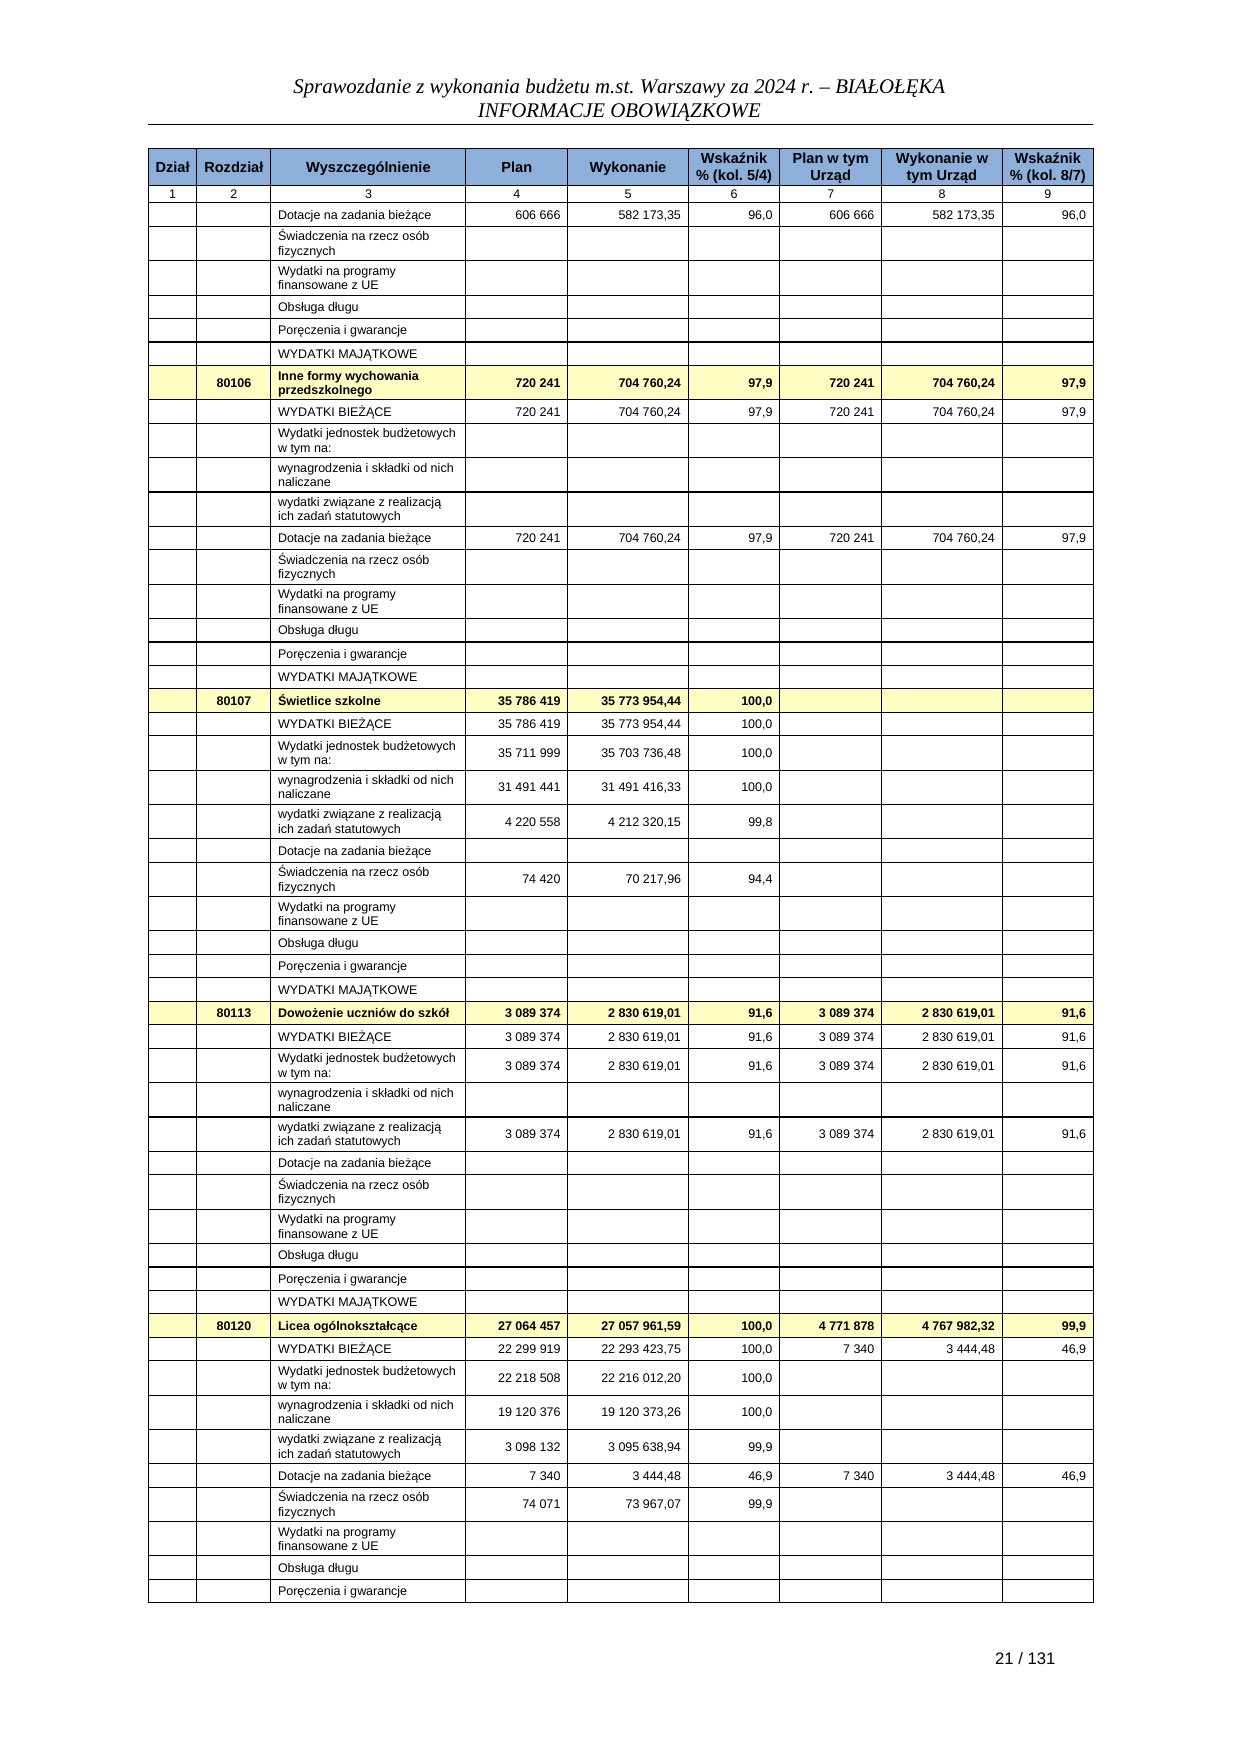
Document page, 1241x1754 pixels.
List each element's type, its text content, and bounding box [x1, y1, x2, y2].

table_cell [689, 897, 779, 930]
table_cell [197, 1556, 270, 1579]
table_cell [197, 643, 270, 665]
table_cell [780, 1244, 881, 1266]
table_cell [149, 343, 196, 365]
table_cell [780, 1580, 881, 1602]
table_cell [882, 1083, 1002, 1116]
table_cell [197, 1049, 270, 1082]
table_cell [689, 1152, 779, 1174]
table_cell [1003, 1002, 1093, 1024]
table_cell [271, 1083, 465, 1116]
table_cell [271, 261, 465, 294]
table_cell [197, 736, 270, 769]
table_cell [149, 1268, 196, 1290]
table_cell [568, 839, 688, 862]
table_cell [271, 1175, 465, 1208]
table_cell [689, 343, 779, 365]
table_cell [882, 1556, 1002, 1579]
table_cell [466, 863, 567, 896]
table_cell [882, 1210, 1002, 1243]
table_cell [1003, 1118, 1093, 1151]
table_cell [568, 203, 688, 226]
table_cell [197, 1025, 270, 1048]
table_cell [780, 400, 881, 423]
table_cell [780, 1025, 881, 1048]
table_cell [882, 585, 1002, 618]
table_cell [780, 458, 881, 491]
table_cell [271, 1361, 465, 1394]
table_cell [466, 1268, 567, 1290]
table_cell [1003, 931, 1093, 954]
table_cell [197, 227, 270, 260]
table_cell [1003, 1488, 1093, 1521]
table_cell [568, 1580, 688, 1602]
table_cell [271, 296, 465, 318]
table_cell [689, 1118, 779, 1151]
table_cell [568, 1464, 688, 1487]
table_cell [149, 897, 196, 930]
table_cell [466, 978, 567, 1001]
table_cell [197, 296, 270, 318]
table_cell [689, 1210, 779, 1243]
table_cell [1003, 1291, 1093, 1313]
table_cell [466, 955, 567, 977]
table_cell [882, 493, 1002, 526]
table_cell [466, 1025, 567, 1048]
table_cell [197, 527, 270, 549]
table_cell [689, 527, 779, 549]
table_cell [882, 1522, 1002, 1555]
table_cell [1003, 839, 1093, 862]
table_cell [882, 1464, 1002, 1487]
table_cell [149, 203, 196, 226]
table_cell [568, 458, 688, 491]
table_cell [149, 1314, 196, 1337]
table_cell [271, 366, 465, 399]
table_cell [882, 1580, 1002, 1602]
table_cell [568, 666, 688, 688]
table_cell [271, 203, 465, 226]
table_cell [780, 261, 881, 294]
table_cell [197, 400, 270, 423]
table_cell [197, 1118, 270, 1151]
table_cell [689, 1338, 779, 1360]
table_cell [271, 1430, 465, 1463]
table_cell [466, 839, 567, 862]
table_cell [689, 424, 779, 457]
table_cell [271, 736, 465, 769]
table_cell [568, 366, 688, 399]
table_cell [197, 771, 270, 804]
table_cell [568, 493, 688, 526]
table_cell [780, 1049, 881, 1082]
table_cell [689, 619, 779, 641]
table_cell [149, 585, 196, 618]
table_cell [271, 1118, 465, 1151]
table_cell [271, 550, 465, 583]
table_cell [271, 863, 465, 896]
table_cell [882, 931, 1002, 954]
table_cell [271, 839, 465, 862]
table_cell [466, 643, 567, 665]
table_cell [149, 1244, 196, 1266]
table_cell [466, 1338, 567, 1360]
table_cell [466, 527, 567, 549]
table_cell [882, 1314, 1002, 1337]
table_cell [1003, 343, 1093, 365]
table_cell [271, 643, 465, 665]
table_header Wykonanie [568, 149, 688, 185]
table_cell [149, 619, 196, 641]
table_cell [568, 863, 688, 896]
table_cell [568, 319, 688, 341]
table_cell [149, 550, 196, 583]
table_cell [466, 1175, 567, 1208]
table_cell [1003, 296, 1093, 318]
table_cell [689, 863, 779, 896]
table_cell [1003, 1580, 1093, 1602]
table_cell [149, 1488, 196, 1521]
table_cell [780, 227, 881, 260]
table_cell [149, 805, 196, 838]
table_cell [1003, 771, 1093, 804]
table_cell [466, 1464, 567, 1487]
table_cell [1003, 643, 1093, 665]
table_cell 7 [780, 186, 881, 202]
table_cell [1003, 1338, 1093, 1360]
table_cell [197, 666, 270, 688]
table_header Wskaźnik % (kol. 5/4) [689, 149, 779, 185]
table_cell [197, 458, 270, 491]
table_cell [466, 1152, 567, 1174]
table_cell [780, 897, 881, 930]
table_cell 6 [689, 186, 779, 202]
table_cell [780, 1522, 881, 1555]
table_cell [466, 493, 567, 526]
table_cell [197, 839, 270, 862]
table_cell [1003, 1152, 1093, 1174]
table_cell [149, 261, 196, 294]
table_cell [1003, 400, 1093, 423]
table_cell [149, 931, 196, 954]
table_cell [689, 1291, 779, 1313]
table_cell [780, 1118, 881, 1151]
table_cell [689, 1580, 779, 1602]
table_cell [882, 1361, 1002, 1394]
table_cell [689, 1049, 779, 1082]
table_cell 4 [466, 186, 567, 202]
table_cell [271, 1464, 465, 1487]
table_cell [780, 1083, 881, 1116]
table_header Wskaźnik % (kol. 8/7) [1003, 149, 1093, 185]
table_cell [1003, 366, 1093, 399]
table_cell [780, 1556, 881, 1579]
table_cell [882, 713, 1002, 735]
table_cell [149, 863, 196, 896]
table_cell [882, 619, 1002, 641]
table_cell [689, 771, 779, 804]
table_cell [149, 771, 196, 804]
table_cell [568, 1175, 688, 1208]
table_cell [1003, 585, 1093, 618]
table_cell 9 [1003, 186, 1093, 202]
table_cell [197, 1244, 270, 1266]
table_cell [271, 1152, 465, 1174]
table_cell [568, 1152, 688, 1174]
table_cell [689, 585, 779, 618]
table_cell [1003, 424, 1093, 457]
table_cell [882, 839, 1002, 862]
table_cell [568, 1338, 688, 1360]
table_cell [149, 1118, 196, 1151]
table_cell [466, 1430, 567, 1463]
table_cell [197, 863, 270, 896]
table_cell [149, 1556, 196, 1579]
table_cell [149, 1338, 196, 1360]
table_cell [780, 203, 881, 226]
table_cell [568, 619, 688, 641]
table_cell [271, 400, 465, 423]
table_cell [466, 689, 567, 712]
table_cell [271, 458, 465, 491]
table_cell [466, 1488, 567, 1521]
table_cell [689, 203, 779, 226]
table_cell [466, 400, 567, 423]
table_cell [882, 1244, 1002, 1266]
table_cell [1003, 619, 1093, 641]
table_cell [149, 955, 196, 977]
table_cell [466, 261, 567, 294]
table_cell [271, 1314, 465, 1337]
table_header Rozdział [197, 149, 270, 185]
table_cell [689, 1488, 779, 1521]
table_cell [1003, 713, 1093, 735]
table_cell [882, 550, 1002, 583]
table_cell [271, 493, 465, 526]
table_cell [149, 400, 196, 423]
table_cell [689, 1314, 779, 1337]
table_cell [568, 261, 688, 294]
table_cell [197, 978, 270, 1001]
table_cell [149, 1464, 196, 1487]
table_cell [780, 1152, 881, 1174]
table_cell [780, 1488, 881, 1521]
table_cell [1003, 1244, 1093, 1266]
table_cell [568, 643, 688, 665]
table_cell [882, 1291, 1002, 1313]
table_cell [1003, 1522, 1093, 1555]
table_cell 8 [882, 186, 1002, 202]
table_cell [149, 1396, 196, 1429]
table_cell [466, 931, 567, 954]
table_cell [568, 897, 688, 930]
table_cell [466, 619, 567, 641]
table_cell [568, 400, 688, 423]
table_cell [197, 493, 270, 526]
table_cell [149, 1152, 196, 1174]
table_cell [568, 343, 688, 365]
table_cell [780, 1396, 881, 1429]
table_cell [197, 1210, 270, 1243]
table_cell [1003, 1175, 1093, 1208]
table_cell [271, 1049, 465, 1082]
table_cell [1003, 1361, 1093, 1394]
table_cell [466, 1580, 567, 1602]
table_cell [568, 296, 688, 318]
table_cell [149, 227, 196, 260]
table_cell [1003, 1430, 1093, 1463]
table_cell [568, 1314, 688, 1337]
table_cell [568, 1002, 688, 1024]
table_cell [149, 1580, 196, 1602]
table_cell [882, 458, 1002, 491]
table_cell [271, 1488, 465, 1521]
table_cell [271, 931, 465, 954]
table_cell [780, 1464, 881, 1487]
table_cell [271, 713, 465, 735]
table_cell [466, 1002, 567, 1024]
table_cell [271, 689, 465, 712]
table_cell 1 [149, 186, 196, 202]
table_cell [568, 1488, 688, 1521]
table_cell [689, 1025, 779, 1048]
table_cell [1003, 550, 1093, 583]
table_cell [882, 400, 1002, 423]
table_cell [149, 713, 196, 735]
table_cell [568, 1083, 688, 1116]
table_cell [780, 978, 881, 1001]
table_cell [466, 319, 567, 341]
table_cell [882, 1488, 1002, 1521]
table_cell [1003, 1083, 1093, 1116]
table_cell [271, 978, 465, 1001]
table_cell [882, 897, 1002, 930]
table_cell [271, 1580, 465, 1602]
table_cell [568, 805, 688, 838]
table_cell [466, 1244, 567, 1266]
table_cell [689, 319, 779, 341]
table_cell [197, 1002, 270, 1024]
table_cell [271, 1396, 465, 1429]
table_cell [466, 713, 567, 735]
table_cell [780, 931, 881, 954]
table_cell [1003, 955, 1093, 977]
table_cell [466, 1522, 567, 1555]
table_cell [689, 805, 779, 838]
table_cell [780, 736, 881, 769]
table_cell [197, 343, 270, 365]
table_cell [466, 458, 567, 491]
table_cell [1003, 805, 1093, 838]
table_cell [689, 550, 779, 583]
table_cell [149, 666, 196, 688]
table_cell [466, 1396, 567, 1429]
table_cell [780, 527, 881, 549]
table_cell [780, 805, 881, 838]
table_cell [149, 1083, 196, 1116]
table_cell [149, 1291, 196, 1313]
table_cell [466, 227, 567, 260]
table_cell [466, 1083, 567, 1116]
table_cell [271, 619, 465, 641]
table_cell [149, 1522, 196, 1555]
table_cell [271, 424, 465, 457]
table_cell 5 [568, 186, 688, 202]
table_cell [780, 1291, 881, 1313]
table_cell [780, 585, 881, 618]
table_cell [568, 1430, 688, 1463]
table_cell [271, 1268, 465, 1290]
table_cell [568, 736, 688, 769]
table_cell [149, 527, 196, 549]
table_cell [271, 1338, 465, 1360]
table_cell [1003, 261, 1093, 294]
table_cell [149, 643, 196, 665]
table_header Wykonanie w tym Urząd [882, 149, 1002, 185]
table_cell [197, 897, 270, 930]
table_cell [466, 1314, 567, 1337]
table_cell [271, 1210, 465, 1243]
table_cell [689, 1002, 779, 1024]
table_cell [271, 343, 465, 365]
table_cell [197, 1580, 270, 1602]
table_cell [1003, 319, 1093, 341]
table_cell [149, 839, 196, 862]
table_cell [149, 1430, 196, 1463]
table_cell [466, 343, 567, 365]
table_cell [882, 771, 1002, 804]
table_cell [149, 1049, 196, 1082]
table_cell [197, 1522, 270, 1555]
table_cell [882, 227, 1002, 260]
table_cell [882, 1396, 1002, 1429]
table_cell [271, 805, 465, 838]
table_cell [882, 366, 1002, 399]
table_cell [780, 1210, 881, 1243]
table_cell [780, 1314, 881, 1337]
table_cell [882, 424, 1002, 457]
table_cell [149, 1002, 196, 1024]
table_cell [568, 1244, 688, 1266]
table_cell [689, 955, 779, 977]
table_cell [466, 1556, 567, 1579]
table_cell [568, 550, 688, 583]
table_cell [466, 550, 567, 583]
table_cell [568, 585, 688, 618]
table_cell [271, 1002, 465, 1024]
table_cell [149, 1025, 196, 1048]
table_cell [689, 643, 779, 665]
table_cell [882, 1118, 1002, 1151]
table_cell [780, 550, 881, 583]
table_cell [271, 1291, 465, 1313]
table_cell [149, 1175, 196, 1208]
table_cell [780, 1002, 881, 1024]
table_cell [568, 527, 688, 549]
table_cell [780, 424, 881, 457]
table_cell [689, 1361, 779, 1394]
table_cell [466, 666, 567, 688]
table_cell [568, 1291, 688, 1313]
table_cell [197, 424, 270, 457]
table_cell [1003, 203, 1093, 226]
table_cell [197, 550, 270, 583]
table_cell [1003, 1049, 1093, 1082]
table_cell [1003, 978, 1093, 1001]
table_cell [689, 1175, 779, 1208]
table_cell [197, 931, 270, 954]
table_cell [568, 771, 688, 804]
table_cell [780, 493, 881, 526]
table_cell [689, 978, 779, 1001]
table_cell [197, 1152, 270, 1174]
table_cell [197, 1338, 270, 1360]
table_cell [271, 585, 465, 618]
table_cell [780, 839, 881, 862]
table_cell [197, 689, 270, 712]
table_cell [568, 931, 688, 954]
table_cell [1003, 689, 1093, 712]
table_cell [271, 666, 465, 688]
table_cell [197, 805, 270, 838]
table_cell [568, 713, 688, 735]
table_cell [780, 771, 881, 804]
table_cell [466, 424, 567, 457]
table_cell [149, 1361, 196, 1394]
table_cell 2 [197, 186, 270, 202]
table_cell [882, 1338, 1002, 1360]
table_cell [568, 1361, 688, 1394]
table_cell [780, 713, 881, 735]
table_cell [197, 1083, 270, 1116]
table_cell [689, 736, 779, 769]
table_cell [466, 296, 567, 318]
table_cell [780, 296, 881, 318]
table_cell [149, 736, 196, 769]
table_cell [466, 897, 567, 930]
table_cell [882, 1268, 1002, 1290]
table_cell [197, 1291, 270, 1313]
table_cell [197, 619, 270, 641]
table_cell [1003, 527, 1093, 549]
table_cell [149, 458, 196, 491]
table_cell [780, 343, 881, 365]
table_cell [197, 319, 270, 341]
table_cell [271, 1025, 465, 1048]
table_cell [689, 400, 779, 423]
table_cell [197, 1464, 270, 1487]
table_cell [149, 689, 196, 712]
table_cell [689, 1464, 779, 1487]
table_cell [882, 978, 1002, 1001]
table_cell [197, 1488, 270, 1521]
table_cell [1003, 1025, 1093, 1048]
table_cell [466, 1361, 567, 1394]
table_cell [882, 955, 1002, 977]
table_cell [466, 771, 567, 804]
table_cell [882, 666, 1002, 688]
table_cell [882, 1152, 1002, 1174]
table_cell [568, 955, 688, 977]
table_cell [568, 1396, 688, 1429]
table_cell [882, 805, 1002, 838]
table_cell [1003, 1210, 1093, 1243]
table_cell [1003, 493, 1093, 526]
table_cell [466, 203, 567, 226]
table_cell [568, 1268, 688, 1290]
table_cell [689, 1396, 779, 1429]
table_header Plan w tym Urząd [780, 149, 881, 185]
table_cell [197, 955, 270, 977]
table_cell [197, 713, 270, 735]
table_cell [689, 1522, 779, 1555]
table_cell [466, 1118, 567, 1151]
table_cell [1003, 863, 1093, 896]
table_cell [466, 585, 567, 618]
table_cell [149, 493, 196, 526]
table_header Plan [466, 149, 567, 185]
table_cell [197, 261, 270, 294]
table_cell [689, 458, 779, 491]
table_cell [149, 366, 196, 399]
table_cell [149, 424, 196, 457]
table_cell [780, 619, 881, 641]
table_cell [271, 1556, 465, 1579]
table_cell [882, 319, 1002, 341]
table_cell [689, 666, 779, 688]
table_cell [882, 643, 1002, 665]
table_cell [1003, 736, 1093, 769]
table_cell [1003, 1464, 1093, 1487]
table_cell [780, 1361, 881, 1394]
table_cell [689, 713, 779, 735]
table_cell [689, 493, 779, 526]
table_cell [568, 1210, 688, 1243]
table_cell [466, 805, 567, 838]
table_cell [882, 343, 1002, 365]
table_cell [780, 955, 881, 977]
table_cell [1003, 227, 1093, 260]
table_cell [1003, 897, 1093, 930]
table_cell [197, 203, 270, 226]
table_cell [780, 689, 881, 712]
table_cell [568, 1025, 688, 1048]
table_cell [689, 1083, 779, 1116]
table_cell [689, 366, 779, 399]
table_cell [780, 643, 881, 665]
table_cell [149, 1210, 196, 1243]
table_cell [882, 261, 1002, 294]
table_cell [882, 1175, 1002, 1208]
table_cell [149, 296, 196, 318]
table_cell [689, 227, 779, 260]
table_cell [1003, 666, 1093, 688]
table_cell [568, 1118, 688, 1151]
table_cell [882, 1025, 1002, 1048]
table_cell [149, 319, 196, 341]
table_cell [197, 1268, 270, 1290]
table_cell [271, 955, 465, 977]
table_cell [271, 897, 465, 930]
table_header Wyszczególnienie [271, 149, 465, 185]
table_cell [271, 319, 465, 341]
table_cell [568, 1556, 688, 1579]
table_cell 3 [271, 186, 465, 202]
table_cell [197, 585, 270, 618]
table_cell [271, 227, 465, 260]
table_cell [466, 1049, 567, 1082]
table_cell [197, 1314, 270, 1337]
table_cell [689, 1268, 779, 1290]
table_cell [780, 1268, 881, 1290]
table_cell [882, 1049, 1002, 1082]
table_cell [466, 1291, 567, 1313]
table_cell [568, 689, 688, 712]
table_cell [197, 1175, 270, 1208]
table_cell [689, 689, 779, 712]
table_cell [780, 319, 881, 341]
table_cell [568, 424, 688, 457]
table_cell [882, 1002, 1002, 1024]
table_header Dział [149, 149, 196, 185]
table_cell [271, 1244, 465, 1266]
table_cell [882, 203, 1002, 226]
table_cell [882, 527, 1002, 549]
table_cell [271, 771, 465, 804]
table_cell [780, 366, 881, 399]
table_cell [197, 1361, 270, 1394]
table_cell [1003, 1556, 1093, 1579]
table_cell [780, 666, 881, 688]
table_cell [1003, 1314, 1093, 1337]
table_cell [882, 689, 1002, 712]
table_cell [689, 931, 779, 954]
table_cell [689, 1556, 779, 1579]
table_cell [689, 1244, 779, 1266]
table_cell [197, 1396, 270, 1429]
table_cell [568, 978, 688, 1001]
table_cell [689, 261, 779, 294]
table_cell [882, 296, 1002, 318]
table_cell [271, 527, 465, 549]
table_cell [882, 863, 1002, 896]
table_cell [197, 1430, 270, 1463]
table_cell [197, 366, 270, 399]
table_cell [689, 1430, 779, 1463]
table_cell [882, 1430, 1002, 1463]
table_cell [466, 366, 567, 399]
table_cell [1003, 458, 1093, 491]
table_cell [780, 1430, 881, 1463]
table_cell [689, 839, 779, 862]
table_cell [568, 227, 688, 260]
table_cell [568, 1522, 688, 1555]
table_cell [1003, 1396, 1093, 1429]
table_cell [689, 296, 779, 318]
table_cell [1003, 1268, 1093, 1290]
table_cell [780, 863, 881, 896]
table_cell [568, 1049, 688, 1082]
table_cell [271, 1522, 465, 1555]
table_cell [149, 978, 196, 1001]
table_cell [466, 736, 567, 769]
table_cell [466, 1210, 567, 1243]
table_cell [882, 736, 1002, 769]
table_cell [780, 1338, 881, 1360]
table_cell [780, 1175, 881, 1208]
